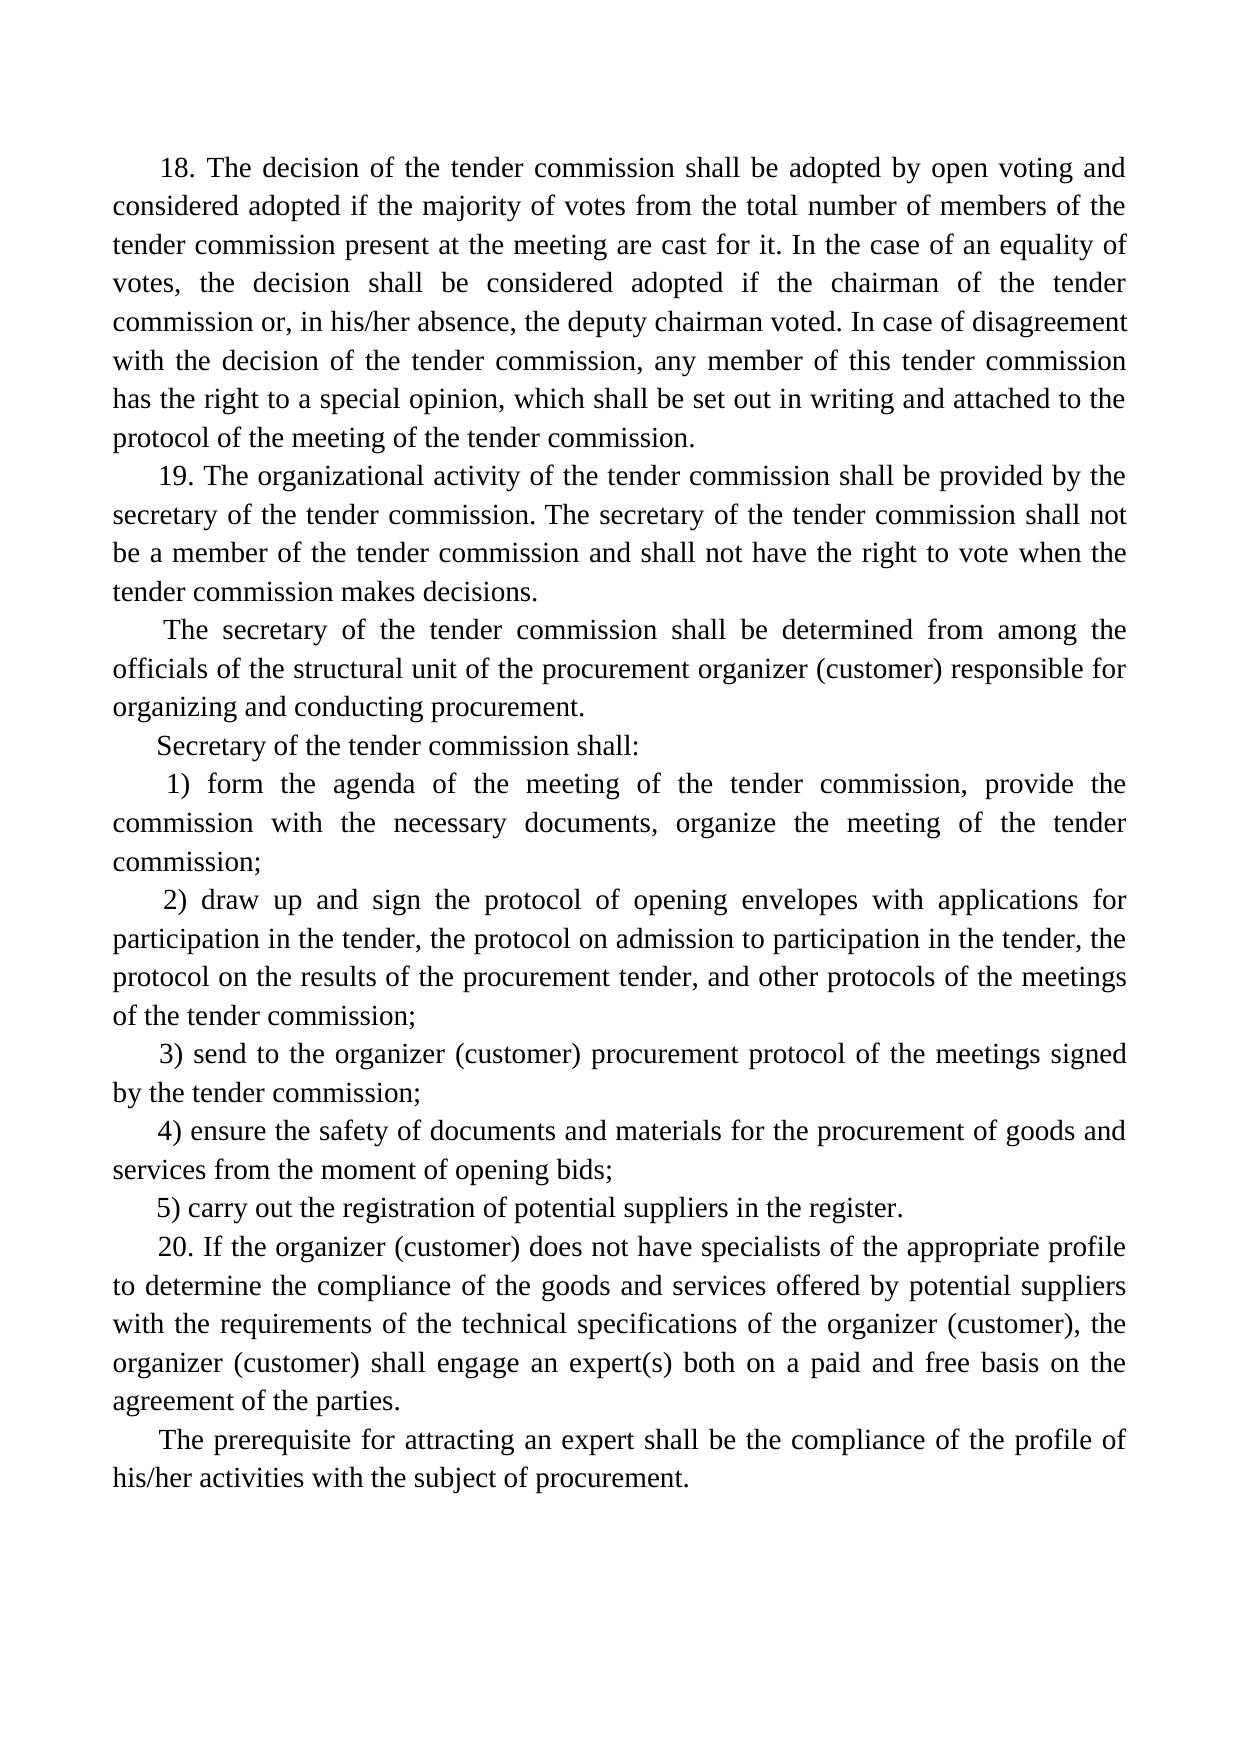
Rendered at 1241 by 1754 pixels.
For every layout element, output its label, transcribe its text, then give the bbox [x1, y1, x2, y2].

text 20. If the organizer (customer) does not have specialists of the appropriate profile to determine the compliance of the goods and services offered by potential suppliers with the requirements of the technical specifications of the organizer (customer), the organizer (customer) shall engage an expert(s) both on a paid and free basis on the agreement of the parties. [112, 1229, 1128, 1417]
text The prerequisite for attracting an expert shall be the compliance of the profile of his/her activities with the subject of procurement. [112, 1422, 1128, 1494]
text 19. The organizational activity of the tender commission shall be provided by the secretary of the tender commission. The secretary of the tender commission shall not be a member of the tender commission and shall not have the right to vote when the tender commission makes decisions. [112, 458, 1128, 607]
text 2) draw up and sign the protocol of opening envelopes with applications for participation in the tender, the protocol on admission to participation in the tender, the protocol on the results of the procurement tender, and other protocols of the meetings of the tender commission; [112, 882, 1128, 1031]
text 3) send to the organizer (customer) procurement protocol of the meetings signed by the tender commission; [112, 1036, 1128, 1108]
text 5) carry out the registration of potential suppliers in the register. [112, 1191, 1128, 1224]
text Secretary of the tender commission shall: [112, 728, 1128, 762]
text 4) ensure the safety of documents and materials for the procurement of goods and services from the moment of opening bids; [112, 1113, 1128, 1186]
text 18. The decision of the tender commission shall be adopted by open voting and considered adopted if the majority of votes from the total number of members of the tender commission present at the meeting are cast for it. In the case of an equality of votes, the decision shall be considered adopted if the chairman of the tender commission or, in his/her absence, the deputy chairman voted. In case of disagreement with the decision of the tender commission, any member of this tender commission has the right to a special opinion, which shall be set out in writing and attached to the protocol of the meeting of the tender commission. [112, 150, 1128, 453]
text 1) form the agenda of the meeting of the tender commission, provide the commission with the necessary documents, organize the meeting of the tender commission; [112, 767, 1128, 877]
text The secretary of the tender commission shall be determined from among the officials of the structural unit of the procurement organizer (customer) responsible for organizing and conducting procurement. [112, 612, 1128, 723]
